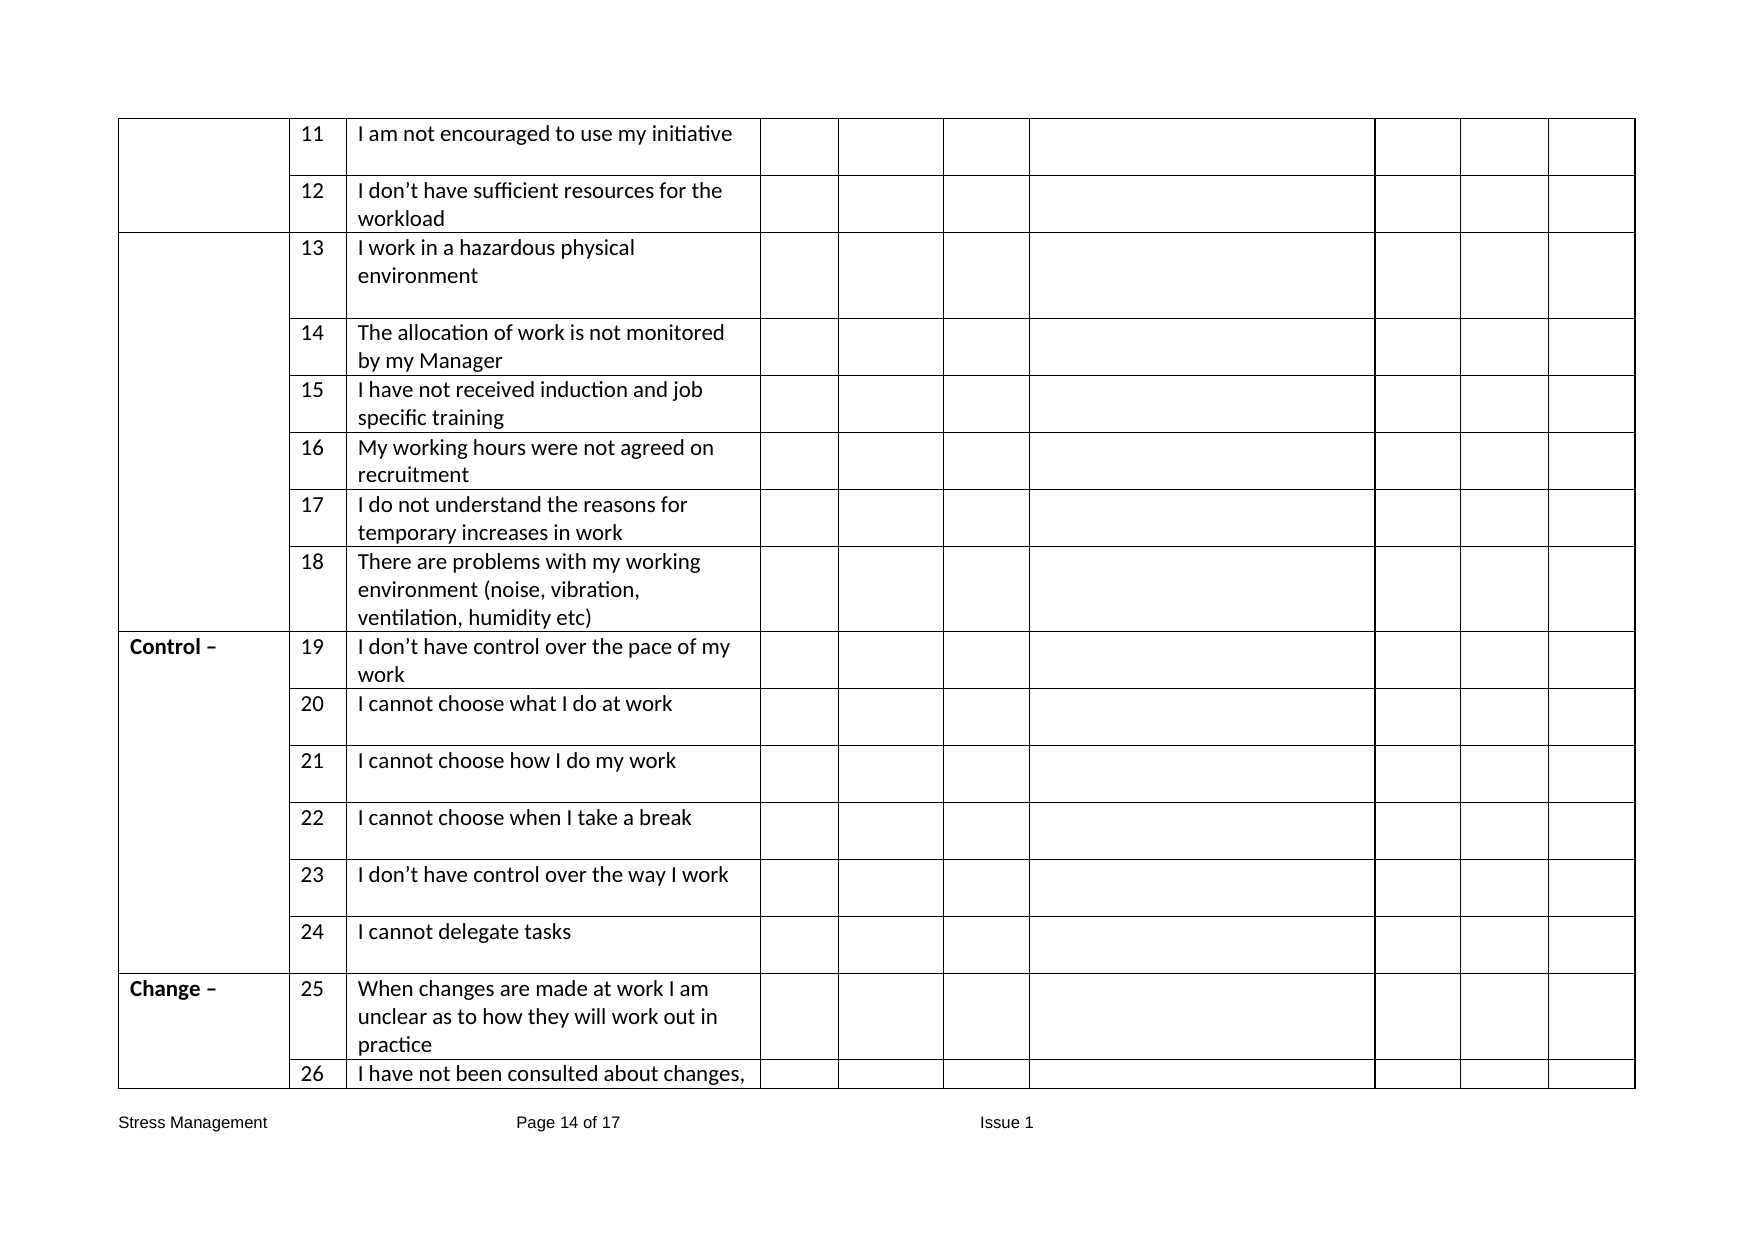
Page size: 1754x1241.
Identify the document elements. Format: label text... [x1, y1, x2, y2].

table_cell [761, 376, 838, 432]
table_cell Control – [119, 632, 289, 973]
table_cell [1549, 689, 1634, 745]
table_cell 20 [290, 689, 346, 745]
table_cell [1030, 689, 1374, 745]
table_cell 15 [290, 376, 346, 432]
table_cell [1549, 433, 1634, 489]
table_cell [1376, 632, 1460, 688]
table_cell I am not encouraged to use my initiative [347, 119, 760, 175]
table_cell [761, 746, 838, 802]
table_cell [839, 1060, 943, 1087]
table_cell [761, 547, 838, 631]
table_cell [944, 917, 1029, 973]
table_cell 24 [290, 917, 346, 973]
table_cell [839, 490, 943, 546]
table_cell [1461, 1060, 1548, 1087]
table_cell I have not received induction and job specific training [347, 376, 760, 432]
table_cell I don’t have control over the pace of my work [347, 632, 760, 688]
table_cell [1461, 689, 1548, 745]
table_cell [944, 803, 1029, 859]
table_cell 16 [290, 433, 346, 489]
table_cell [1376, 176, 1460, 232]
table_cell [761, 1060, 838, 1087]
table_cell [1376, 689, 1460, 745]
table_cell [1549, 917, 1634, 973]
table_cell [1376, 376, 1460, 432]
table_cell [761, 119, 838, 175]
table_cell [839, 746, 943, 802]
table_cell [761, 433, 838, 489]
table_cell [944, 746, 1029, 802]
table_cell 22 [290, 803, 346, 859]
table_cell [761, 860, 838, 916]
table_cell 12 [290, 176, 346, 232]
table_cell I cannot choose how I do my work [347, 746, 760, 802]
table_cell There are problems with my working environment (noise, vibration, ventilation, humidity etc) [347, 547, 760, 631]
table_cell [1549, 746, 1634, 802]
table_cell [1030, 376, 1374, 432]
table_cell [1461, 376, 1548, 432]
table_cell [1549, 490, 1634, 546]
table_cell [1376, 917, 1460, 973]
table_cell [1461, 746, 1548, 802]
table_cell [839, 803, 943, 859]
table_cell [1549, 632, 1634, 688]
table_cell 21 [290, 746, 346, 802]
table_cell [839, 547, 943, 631]
table_cell [1030, 433, 1374, 489]
table_cell [1549, 376, 1634, 432]
table_cell [1461, 917, 1548, 973]
table_cell [839, 917, 943, 973]
table_cell [1549, 803, 1634, 859]
table_cell [1461, 860, 1548, 916]
table_cell [839, 233, 943, 317]
table_cell [1030, 803, 1374, 859]
table_cell [761, 632, 838, 688]
table_cell [839, 689, 943, 745]
table_cell The allocation of work is not monitored by my Manager [347, 319, 760, 374]
table_cell [761, 490, 838, 546]
table_cell 26 [290, 1060, 346, 1087]
table_cell [1376, 974, 1460, 1058]
table_cell [839, 176, 943, 232]
table_cell [1461, 974, 1548, 1058]
table_cell 11 [290, 119, 346, 175]
table_cell [1030, 746, 1374, 802]
table_cell [1030, 490, 1374, 546]
table_cell [1030, 176, 1374, 232]
table_cell [1030, 319, 1374, 374]
table_cell 25 [290, 974, 346, 1058]
table_cell 13 [290, 233, 346, 317]
table_cell 17 [290, 490, 346, 546]
table_cell [944, 974, 1029, 1058]
table_cell [119, 233, 289, 631]
table_cell [944, 490, 1029, 546]
table_cell I cannot choose what I do at work [347, 689, 760, 745]
table_cell [944, 632, 1029, 688]
table_cell 14 [290, 319, 346, 374]
table_cell [761, 233, 838, 317]
table_cell [1461, 803, 1548, 859]
table_cell [944, 233, 1029, 317]
table_cell [944, 433, 1029, 489]
table_cell I cannot delegate tasks [347, 917, 760, 973]
table_cell [761, 176, 838, 232]
table_cell [1549, 233, 1634, 317]
table_cell [1030, 233, 1374, 317]
table_cell [839, 376, 943, 432]
table_cell [839, 632, 943, 688]
table_cell [1461, 547, 1548, 631]
table_cell [1376, 233, 1460, 317]
table_cell [1549, 1060, 1634, 1087]
table_cell [839, 119, 943, 175]
table_cell [761, 917, 838, 973]
table_cell [1376, 803, 1460, 859]
table_cell [1030, 547, 1374, 631]
table_cell [1461, 233, 1548, 317]
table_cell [347, 1060, 760, 1087]
table_cell [1549, 974, 1634, 1058]
table_cell [761, 319, 838, 374]
table_cell When changes are made at work I am unclear as to how they will work out in practice [347, 974, 760, 1058]
table_cell [944, 376, 1029, 432]
table_cell [1030, 632, 1374, 688]
table_cell [944, 119, 1029, 175]
table_cell My working hours were not agreed on recruitment [347, 433, 760, 489]
table_cell Change – [119, 974, 289, 1087]
table_cell [839, 974, 943, 1058]
table_cell [1376, 860, 1460, 916]
table_cell [761, 803, 838, 859]
table_cell [1549, 860, 1634, 916]
table_cell [1461, 119, 1548, 175]
table_cell [761, 974, 838, 1058]
table_cell 19 [290, 632, 346, 688]
table_cell [839, 319, 943, 374]
table_cell [1461, 319, 1548, 374]
table_cell [944, 860, 1029, 916]
table_cell [1376, 490, 1460, 546]
table_cell [944, 689, 1029, 745]
table_cell [839, 860, 943, 916]
table_cell [839, 433, 943, 489]
table_cell [944, 547, 1029, 631]
table_cell [1376, 433, 1460, 489]
table_cell I don’t have control over the way I work [347, 860, 760, 916]
table_cell [1376, 119, 1460, 175]
table_cell 18 [290, 547, 346, 631]
table_cell [1030, 917, 1374, 973]
table_cell [1376, 319, 1460, 374]
table_cell I don’t have sufficient resources for the workload [347, 176, 760, 232]
table_cell [1549, 547, 1634, 631]
table_cell [1030, 1060, 1374, 1087]
table_cell [1030, 974, 1374, 1058]
table_cell [1461, 176, 1548, 232]
table_cell I cannot choose when I take a break [347, 803, 760, 859]
table_cell [1376, 746, 1460, 802]
table_cell [1461, 632, 1548, 688]
table_cell [1030, 119, 1374, 175]
table_cell [1461, 490, 1548, 546]
table_cell [1376, 1060, 1460, 1087]
table_cell [1549, 176, 1634, 232]
table_cell [944, 319, 1029, 374]
table_cell 23 [290, 860, 346, 916]
table_cell [1030, 860, 1374, 916]
table_cell [944, 1060, 1029, 1087]
table_cell [1549, 319, 1634, 374]
table_cell I work in a hazardous physical environment [347, 233, 760, 317]
table_cell [1549, 119, 1634, 175]
table_cell I do not understand the reasons for temporary increases in work [347, 490, 760, 546]
table_cell [1376, 547, 1460, 631]
table_cell [1461, 433, 1548, 489]
table_cell [761, 689, 838, 745]
table_cell [944, 176, 1029, 232]
